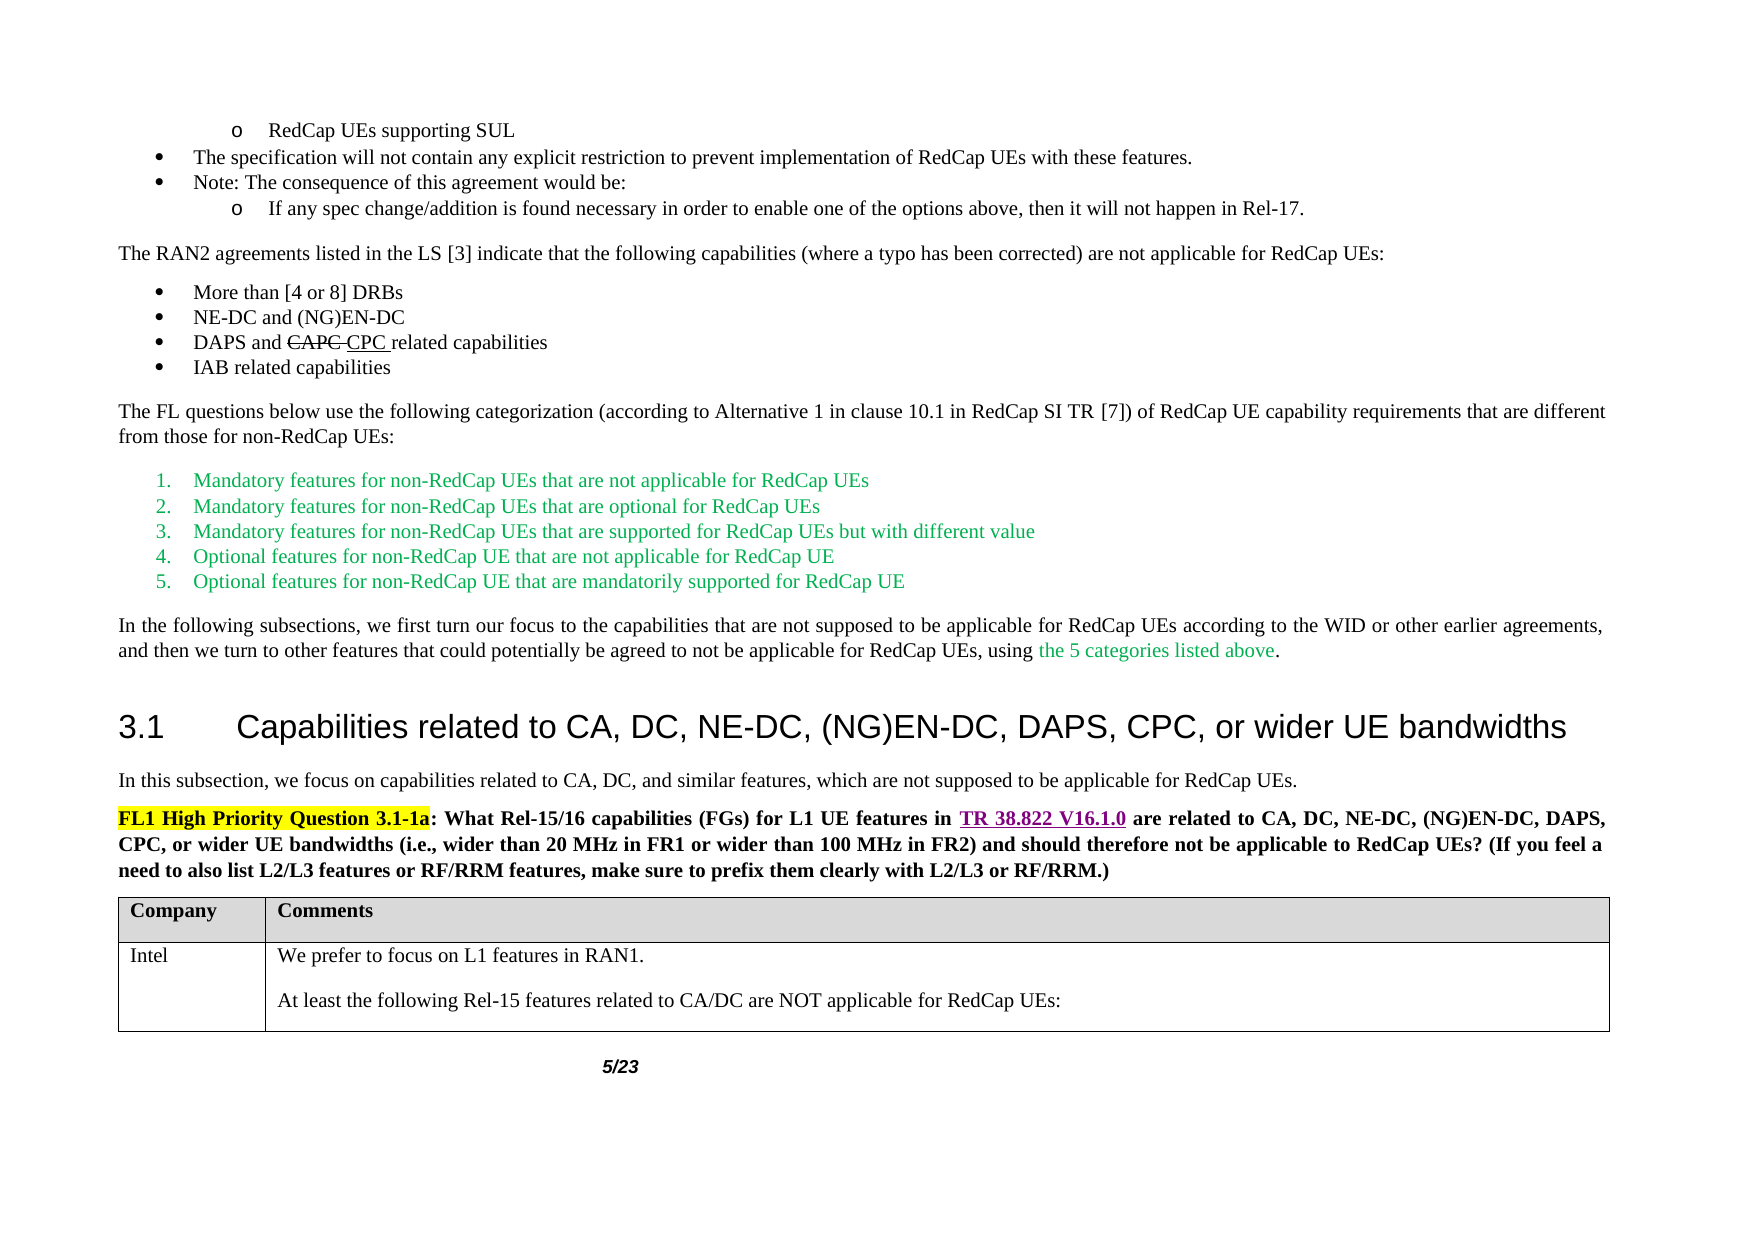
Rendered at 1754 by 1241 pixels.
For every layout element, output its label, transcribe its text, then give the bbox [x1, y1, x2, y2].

list DAPS and CAPC CPC related capabilities [156, 330, 1606, 354]
list If any spec change/addition is found necessary in order to enable one of the options above, then it will not happen in Rel-17. [231, 196, 1606, 221]
table_cell Intel [119, 943, 265, 1031]
list Optional features for non-RedCap UE that are mandatorily supported for RedCap UE [156, 569, 1606, 593]
list Mandatory features for non-RedCap UEs that are not applicable for RedCap UEs [156, 468, 1606, 492]
table_header Company [119, 898, 265, 942]
list More than [4 or 8] DRBs [156, 280, 1606, 304]
list IAB related capabilities [156, 355, 1606, 379]
text The FL questions below use the following categorization (according to Alternative 1 in clause 10.1 in RedCap SI TR [7]) of RedCap UE capability requirements that are different from those for non-RedCap UEs: [118, 399, 1606, 448]
list Mandatory features for non-RedCap UEs that are supported for RedCap UEs but with different value [156, 519, 1606, 543]
list The specification will not contain any explicit restriction to prevent implementation of RedCap UEs with these features. [156, 145, 1606, 169]
subtitle 3.1 Capabilities related to CA, DC, NE-DC, (NG)EN-DC, DAPS, CPC, or wider UE bandwidths [118, 708, 1606, 746]
text In the following subsections, we first turn our focus to the capabilities that are not supposed to be applicable for RedCap UEs according to the WID or other earlier agreements, and then we turn to other features that could potentially be agreed to not be applicable for RedCap UEs, using the 5 categories listed above. [118, 613, 1606, 662]
table_header Comments [266, 898, 1609, 942]
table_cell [266, 943, 1609, 1031]
text The RAN2 agreements listed in the LS [3] indicate that the following capabilities (where a typo has been corrected) are not applicable for RedCap UEs: [118, 241, 1606, 265]
list Optional features for non-RedCap UE that are not applicable for RedCap UE [156, 544, 1606, 568]
text FL1 High Priority Question 3.1-1a: What Rel-15/16 capabilities (FGs) for L1 UE features in TR 38.822 V16.1.0 are related to CA, DC, NE-DC, (NG)EN-DC, DAPS, CPC, or wider UE bandwidths (i.e., wider than 20 MHz in FR1 or wider than 100 MHz in FR2) and should therefore not be applicable to RedCap UEs? (If you feel a need to also list L2/L3 features or RF/RRM features, make sure to prefix them clearly with L2/L3 or RF/RRM.) [118, 806, 1606, 882]
list NE-DC and (NG)EN-DC [156, 305, 1606, 329]
list Mandatory features for non-RedCap UEs that are optional for RedCap UEs [156, 494, 1606, 518]
text In this subsection, we focus on capabilities related to CA, DC, and similar features, which are not supposed to be applicable for RedCap UEs. [118, 768, 1606, 792]
list Note: The consequence of this agreement would be: [156, 170, 1606, 194]
list RedCap UEs supporting SUL [231, 118, 1606, 144]
